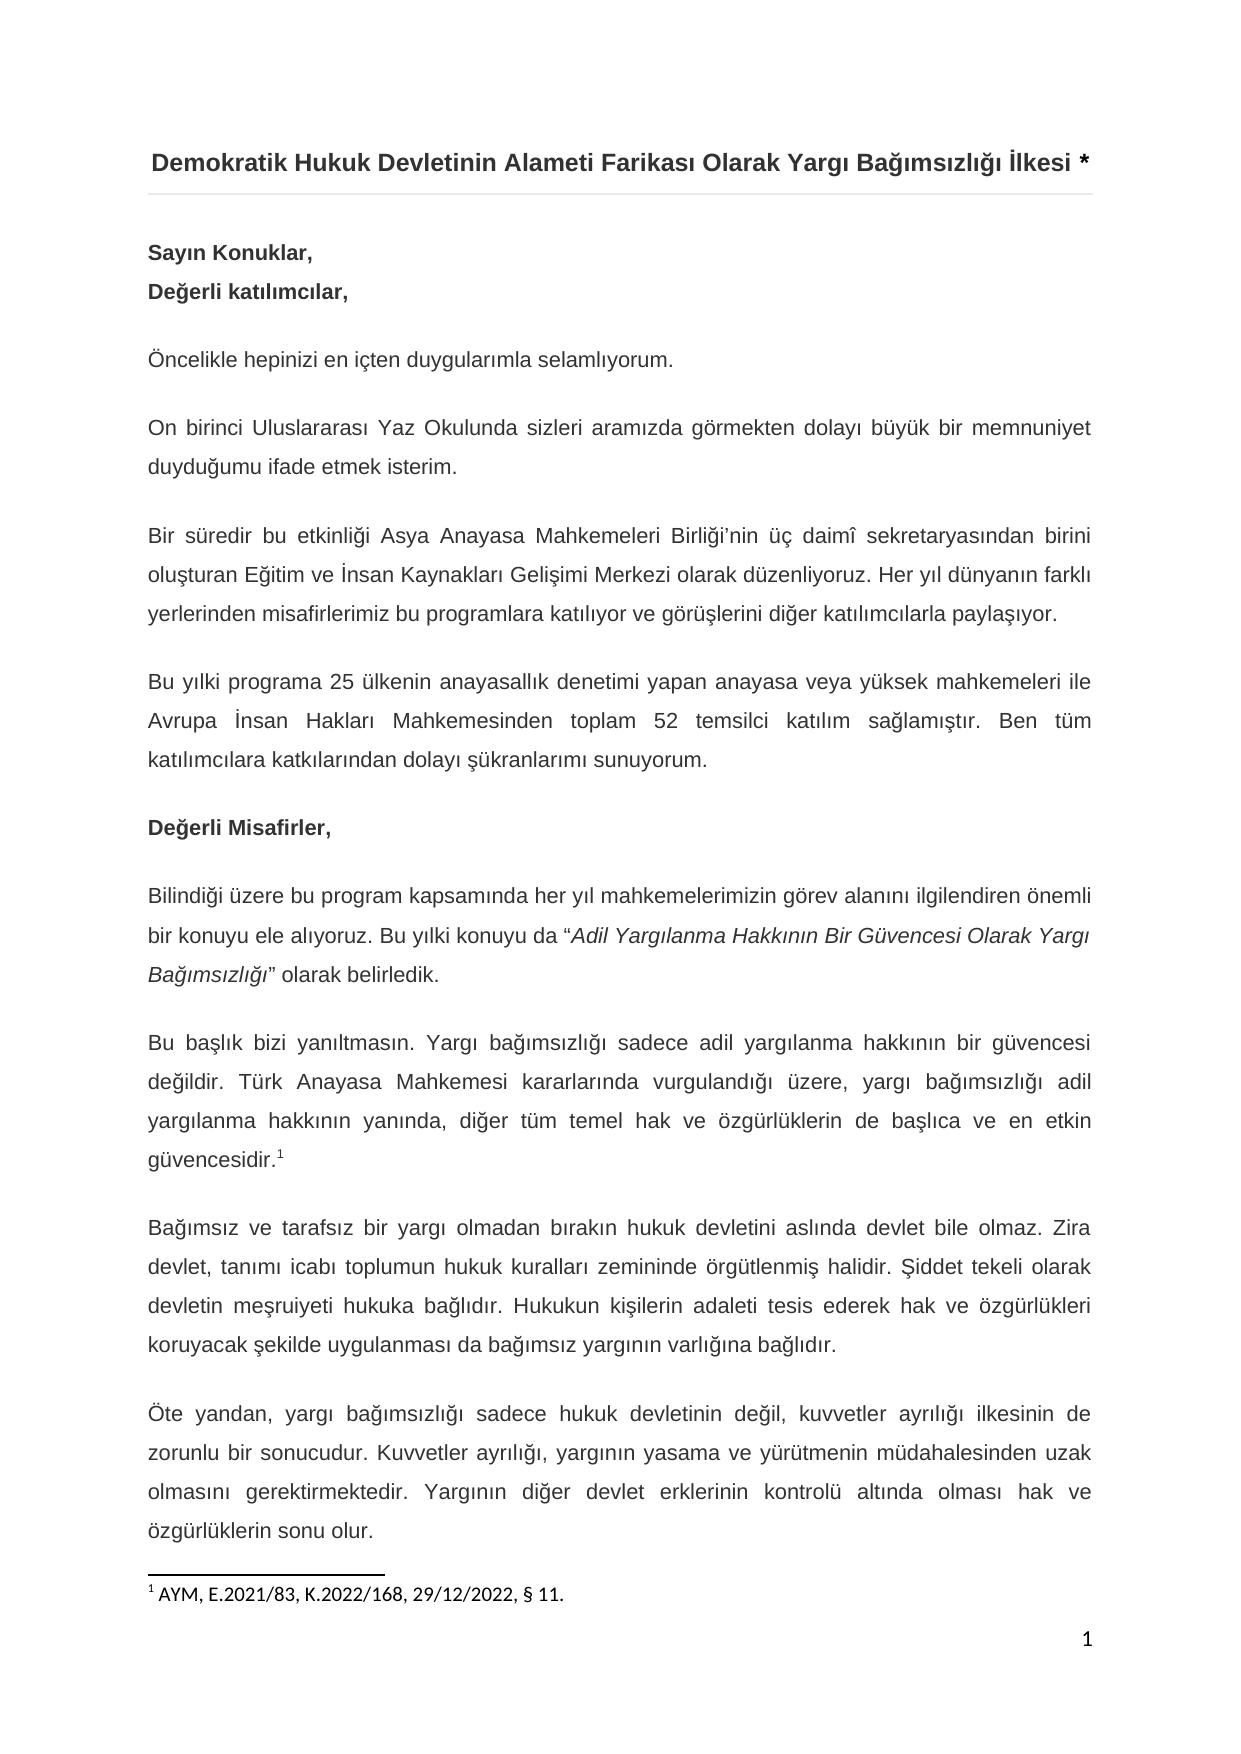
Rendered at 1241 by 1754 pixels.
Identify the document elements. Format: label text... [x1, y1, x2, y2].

text Bilindiği üzere bu program kapsamında her yıl mahkemelerimizin görev alanını ilgilendiren önemli bir konuyu ele alıyoruz. Bu yılki konuyu da “Adil Yargılanma Hakkının Bir Güvencesi Olarak Yargı Bağımsızlığı” olarak belirledik. [148, 869, 1093, 987]
text Öncelikle hepinizi en içten duygularımla selamlıyorum. [148, 333, 1093, 372]
text On birinci Uluslararası Yaz Okulunda sizleri aramızda görmekten dolayı büyük bir memnuniyet duyduğumu ifade etmek isterim. [148, 401, 1093, 479]
text Bir süredir bu etkinliği Asya Anayasa Mahkemeleri Birliği’nin üç daimî sekretaryasından birini oluşturan Eğitim ve İnsan Kaynakları Gelişimi Merkezi olarak düzenliyoruz. Her yıl dünyanın farklı yerlerinden misafirlerimiz bu programlara katılıyor ve görüşlerini diğer katılımcılarla paylaşıyor. [148, 509, 1093, 626]
text Bağımsız ve tarafsız bir yargı olmadan bırakın hukuk devletini aslında devlet bile olmaz. Zira devlet, tanımı icabı toplumun hukuk kuralları zemininde örgütlenmiş halidir. Şiddet tekeli olarak devletin meşruiyeti hukuka bağlıdır. Hukukun kişilerin adaleti tesis ederek hak ve özgürlükleri koruyacak şekilde uygulanması da bağımsız yargının varlığına bağlıdır. [148, 1201, 1093, 1358]
text Bu başlık bizi yanıltmasın. Yargı bağımsızlığı sadece adil yargılanma hakkının bir güvencesi değildir. Türk Anayasa Mahkemesi kararlarında vurgulandığı üzere, yargı bağımsızlığı adil yargılanma hakkının yanında, diğer tüm temel hak ve özgürlüklerin de başlıca ve en etkin güvencesidir. [148, 1016, 1093, 1172]
text Değerli Misafirler, [148, 801, 1093, 840]
text Demokratik Hukuk Devletinin Alameti Farikası Olarak Yargı Bağımsızlığı İlkesi * [148, 148, 1093, 193]
text Bu yılki programa 25 ülkenin anayasallık denetimi yapan anayasa veya yüksek mahkemeleri ile Avrupa İnsan Hakları Mahkemesinden toplam 52 temsilci katılım sağlamıştır. Ben tüm katılımcılara katkılarından dolayı şükranlarımı sunuyorum. [148, 655, 1093, 772]
text Sayın Konuklar, Değerli katılımcılar, [148, 226, 1093, 304]
text Öte yandan, yargı bağımsızlığı sadece hukuk devletinin değil, kuvvetler ayrılığı ilkesinin de zorunlu bir sonucudur. Kuvvetler ayrılığı, yargının yasama ve yürütmenin müdahalesinden uzak olmasını gerektirmektedir. Yargının diğer devlet erklerinin kontrolü altında olması hak ve özgürlüklerin sonu olur. [148, 1387, 1093, 1543]
